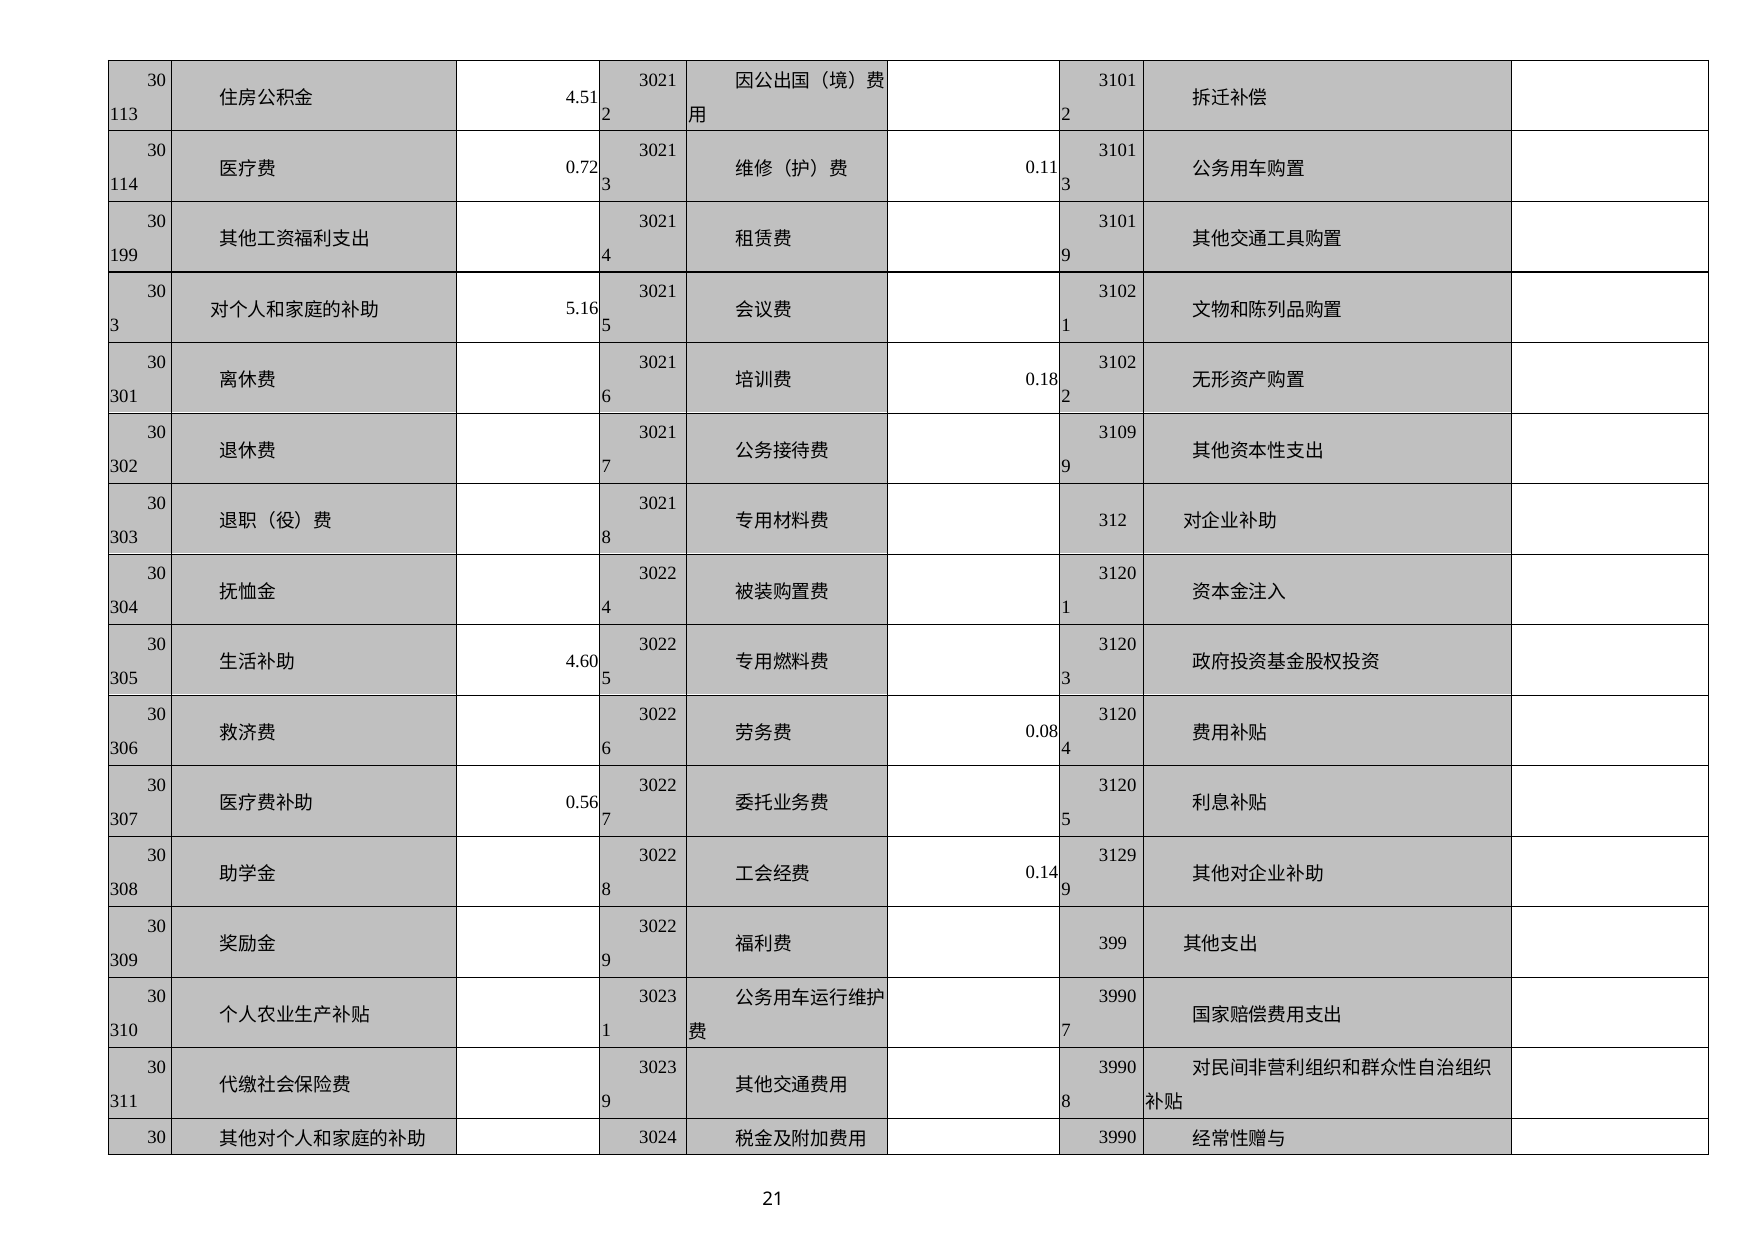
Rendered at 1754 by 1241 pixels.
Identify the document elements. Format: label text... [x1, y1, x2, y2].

table_cell [457, 907, 599, 977]
table_cell 被装购置费 [687, 555, 887, 624]
table_cell 公务用车运行维护费 [687, 978, 887, 1047]
table_cell [457, 343, 599, 412]
table_cell 利息补贴 [1144, 766, 1511, 836]
table_cell 其他资本性支出 [1144, 414, 1511, 483]
table_cell 31019 [1060, 202, 1143, 271]
table_cell [1512, 273, 1708, 342]
table_cell 30229 [600, 907, 686, 977]
table_cell 30309 [109, 907, 171, 977]
table_cell 30217 [600, 414, 686, 483]
table_cell 0.14 [888, 837, 1059, 906]
table_cell [1512, 1119, 1708, 1154]
table_cell 30239 [600, 1048, 686, 1118]
table_cell 对企业补助 [1144, 484, 1511, 553]
table_cell [888, 414, 1059, 483]
table_cell [888, 978, 1059, 1047]
table_cell 0.56 [457, 766, 599, 836]
table_cell 30231 [600, 978, 686, 1047]
table_cell 费用补贴 [1144, 696, 1511, 765]
table_cell 对民间非营利组织和群众性自治组织补贴 [1144, 1048, 1511, 1118]
table_cell 30218 [600, 484, 686, 553]
table_cell 救济费 [172, 696, 456, 765]
table_cell 经常性赠与 [1144, 1119, 1511, 1154]
table_cell 4.51 [457, 61, 599, 130]
table_cell [1512, 555, 1708, 624]
table_cell 拆迁补偿 [1144, 61, 1511, 130]
table_cell 31012 [1060, 61, 1143, 130]
table_cell 4.60 [457, 625, 599, 694]
table_cell 30199 [109, 202, 171, 271]
table_cell 39907 [1060, 978, 1143, 1047]
table_cell 30304 [109, 555, 171, 624]
table_cell 30306 [109, 696, 171, 765]
table_cell 退职（役）费 [172, 484, 456, 553]
table_cell 其他交通费用 [687, 1048, 887, 1118]
table_cell 0.08 [888, 696, 1059, 765]
table_cell 30114 [109, 131, 171, 201]
table_cell [1512, 484, 1708, 553]
table_cell 抚恤金 [172, 555, 456, 624]
table_cell 0.72 [457, 131, 599, 201]
table_cell [888, 625, 1059, 694]
table_cell [888, 907, 1059, 977]
table_cell 租赁费 [687, 202, 887, 271]
table_cell 培训费 [687, 343, 887, 412]
table_cell 劳务费 [687, 696, 887, 765]
table_cell [1512, 414, 1708, 483]
table_cell 39909 [1060, 1119, 1143, 1154]
table_cell 30225 [600, 625, 686, 694]
table_cell 福利费 [687, 907, 887, 977]
table_cell 无形资产购置 [1144, 343, 1511, 412]
table_cell 31013 [1060, 131, 1143, 201]
table_cell 30212 [600, 61, 686, 130]
table_cell [1512, 978, 1708, 1047]
table_cell 312 [1060, 484, 1143, 553]
table_cell 医疗费 [172, 131, 456, 201]
table_cell 30224 [600, 555, 686, 624]
table_cell 30311 [109, 1048, 171, 1118]
table_cell [1512, 202, 1708, 271]
table_cell 31205 [1060, 766, 1143, 836]
table_cell [1512, 696, 1708, 765]
table_cell [888, 766, 1059, 836]
table_cell [1512, 837, 1708, 906]
table_cell 退休费 [172, 414, 456, 483]
table_cell 离休费 [172, 343, 456, 412]
table_cell [1512, 131, 1708, 201]
table_cell 30227 [600, 766, 686, 836]
table_cell 资本金注入 [1144, 555, 1511, 624]
table_cell 31022 [1060, 343, 1143, 412]
table_cell 委托业务费 [687, 766, 887, 836]
table_cell 31204 [1060, 696, 1143, 765]
table_cell 专用材料费 [687, 484, 887, 553]
table_cell 政府投资基金股权投资 [1144, 625, 1511, 694]
table_cell [457, 1048, 599, 1118]
table_cell [457, 978, 599, 1047]
table_cell 奖励金 [172, 907, 456, 977]
table_cell 0.11 [888, 131, 1059, 201]
table_cell 公务接待费 [687, 414, 887, 483]
table_cell 公务用车购置 [1144, 131, 1511, 201]
table_cell 其他交通工具购置 [1144, 202, 1511, 271]
table_cell 30228 [600, 837, 686, 906]
table_cell 个人农业生产补贴 [172, 978, 456, 1047]
table_cell 30303 [109, 484, 171, 553]
table_cell 30216 [600, 343, 686, 412]
table_cell 专用燃料费 [687, 625, 887, 694]
table_cell [1512, 625, 1708, 694]
table_cell [1512, 1048, 1708, 1118]
table_cell [888, 1119, 1059, 1154]
table_cell 其他对个人和家庭的补助 [172, 1119, 456, 1154]
table_cell [888, 61, 1059, 130]
table_cell [457, 202, 599, 271]
table_cell [457, 837, 599, 906]
table_cell 39908 [1060, 1048, 1143, 1118]
table_cell 30213 [600, 131, 686, 201]
table_cell [888, 273, 1059, 342]
table_cell 31201 [1060, 555, 1143, 624]
table_cell 其他对企业补助 [1144, 837, 1511, 906]
table_cell 文物和陈列品购置 [1144, 273, 1511, 342]
table_cell [1512, 61, 1708, 130]
table_cell 30113 [109, 61, 171, 130]
table_cell [888, 202, 1059, 271]
table_cell 30214 [600, 202, 686, 271]
table_cell 助学金 [172, 837, 456, 906]
table_cell [888, 555, 1059, 624]
table_cell [457, 414, 599, 483]
table_cell 31299 [1060, 837, 1143, 906]
table_cell 因公出国（境）费用 [687, 61, 887, 130]
table_cell [457, 1119, 599, 1154]
table_cell 303 [109, 273, 171, 342]
table_cell 代缴社会保险费 [172, 1048, 456, 1118]
table_cell 维修（护）费 [687, 131, 887, 201]
table_cell 会议费 [687, 273, 887, 342]
table_cell 30301 [109, 343, 171, 412]
table_cell [1512, 907, 1708, 977]
table_cell 其他工资福利支出 [172, 202, 456, 271]
table_cell [888, 484, 1059, 553]
table_cell 其他支出 [1144, 907, 1511, 977]
table_cell 31099 [1060, 414, 1143, 483]
table_cell [1512, 766, 1708, 836]
table_cell 30302 [109, 414, 171, 483]
table_cell 5.16 [457, 273, 599, 342]
table_cell 31021 [1060, 273, 1143, 342]
table_cell [1512, 343, 1708, 412]
table_cell 住房公积金 [172, 61, 456, 130]
table_cell 医疗费补助 [172, 766, 456, 836]
table_cell [888, 1048, 1059, 1118]
table_cell 30310 [109, 978, 171, 1047]
table_cell 30240 [600, 1119, 686, 1154]
table_cell 30226 [600, 696, 686, 765]
table_cell 工会经费 [687, 837, 887, 906]
table_cell 30308 [109, 837, 171, 906]
table_cell 30307 [109, 766, 171, 836]
table_cell [457, 696, 599, 765]
table_cell 生活补助 [172, 625, 456, 694]
table_cell 30305 [109, 625, 171, 694]
table_cell 31203 [1060, 625, 1143, 694]
table_cell [457, 484, 599, 553]
table_cell 税金及附加费用 [687, 1119, 887, 1154]
table_cell 30399 [109, 1119, 171, 1154]
table_cell 30215 [600, 273, 686, 342]
table_cell 对个人和家庭的补助 [172, 273, 456, 342]
table_cell 399 [1060, 907, 1143, 977]
table_cell [457, 555, 599, 624]
table_cell 0.18 [888, 343, 1059, 412]
table_cell 国家赔偿费用支出 [1144, 978, 1511, 1047]
